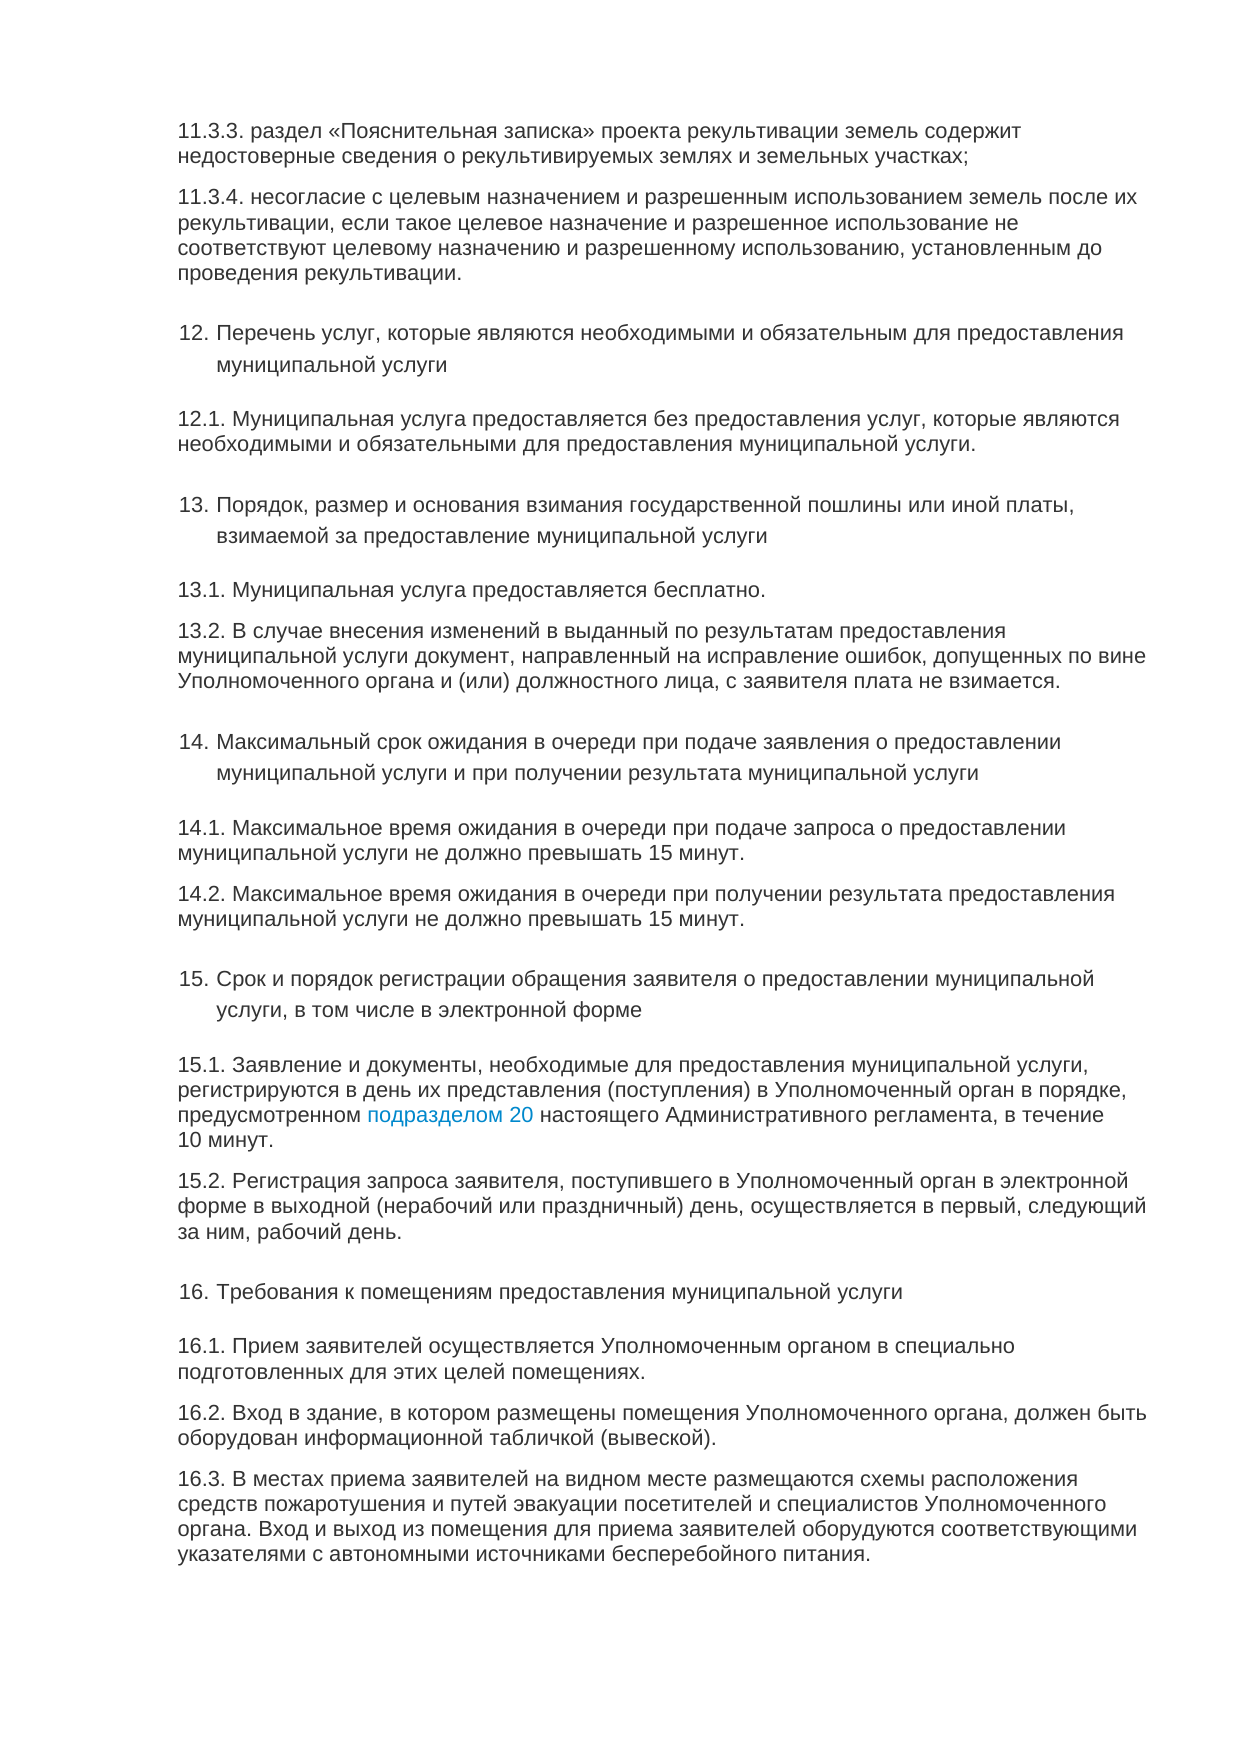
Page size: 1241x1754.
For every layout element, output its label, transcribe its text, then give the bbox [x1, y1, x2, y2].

list Срок и порядок регистрации обращения заявителя о предоставлении муниципальной услуги, в том числе в электронной форме [179, 960, 1152, 1022]
text 16.2. Вход в здание, в котором размещены помещения Уполномоченного органа, должен быть оборудован информационной табличкой (вывеской). [177, 1399, 1152, 1450]
text 13.1. Муниципальная услуга предоставляется бесплатно. [177, 577, 1152, 602]
text 16.3. В местах приема заявителей на видном месте размещаются схемы расположения средств пожаротушения и путей эвакуации посетителей и специалистов Уполномоченного органа. Вход и выход из помещения для приема заявителей оборудуются соответствующими указателями с автономными источниками бесперебойного питания. [177, 1465, 1152, 1566]
list Перечень услуг, которые являются необходимыми и обязательным для предоставления муниципальной услуги [179, 314, 1152, 377]
text 14.2. Максимальное время ожидания в очереди при получении результата предоставления муниципальной услуги не должно превышать 15 минут. [177, 880, 1152, 931]
text 14.1. Максимальное время ожидания в очереди при подаче запроса о предоставлении муниципальной услуги не должно превышать 15 минут. [177, 814, 1152, 865]
text 15.1. Заявление и документы, необходимые для предоставления муниципальной услуги, регистрируются в день их представления (поступления) в Уполномоченный орган в порядке, предусмотренном подразделом 20 настоящего Административного регламента, в течение 10 минут. [177, 1052, 1152, 1152]
text 11.3.4. несогласие с целевым назначением и разрешенным использованием земель после их рекультивации, если такое целевое назначение и разрешенное использование не соответствуют целевому назначению и разрешенному использованию, установленным до проведения рекультивации. [177, 184, 1152, 285]
text 11.3.3. раздел «Пояснительная записка» проекта рекультивации земель содержит недостоверные сведения о рекультивируемых землях и земельных участках; [177, 118, 1152, 168]
list Требования к помещениям предоставления муниципальной услуги [179, 1273, 1152, 1304]
text 13.2. В случае внесения изменений в выданный по результатам предоставления муниципальной услуги документ, направленный на исправление ошибок, допущенных по вине Уполномоченного органа и (или) должностного лица, с заявителя плата не взимается. [177, 618, 1152, 693]
text 12.1. Муниципальная услуга предоставляется без предоставления услуг, которые являются необходимыми и обязательными для предоставления муниципальной услуги. [177, 406, 1152, 456]
text 16.1. Прием заявителей осуществляется Уполномоченным органом в специально подготовленных для этих целей помещениях. [177, 1333, 1152, 1384]
list Порядок, размер и основания взимания государственной пошлины или иной платы, взимаемой за предоставление муниципальной услуги [179, 485, 1152, 548]
list Максимальный срок ожидания в очереди при подаче заявления о предоставлении муниципальной услуги и при получении результата муниципальной услуги [179, 723, 1152, 785]
text 15.2. Регистрация запроса заявителя, поступившего в Уполномоченный орган в электронной форме в выходной (нерабочий или праздничный) день, осуществляется в первый, следующий за ним, рабочий день. [177, 1168, 1152, 1244]
